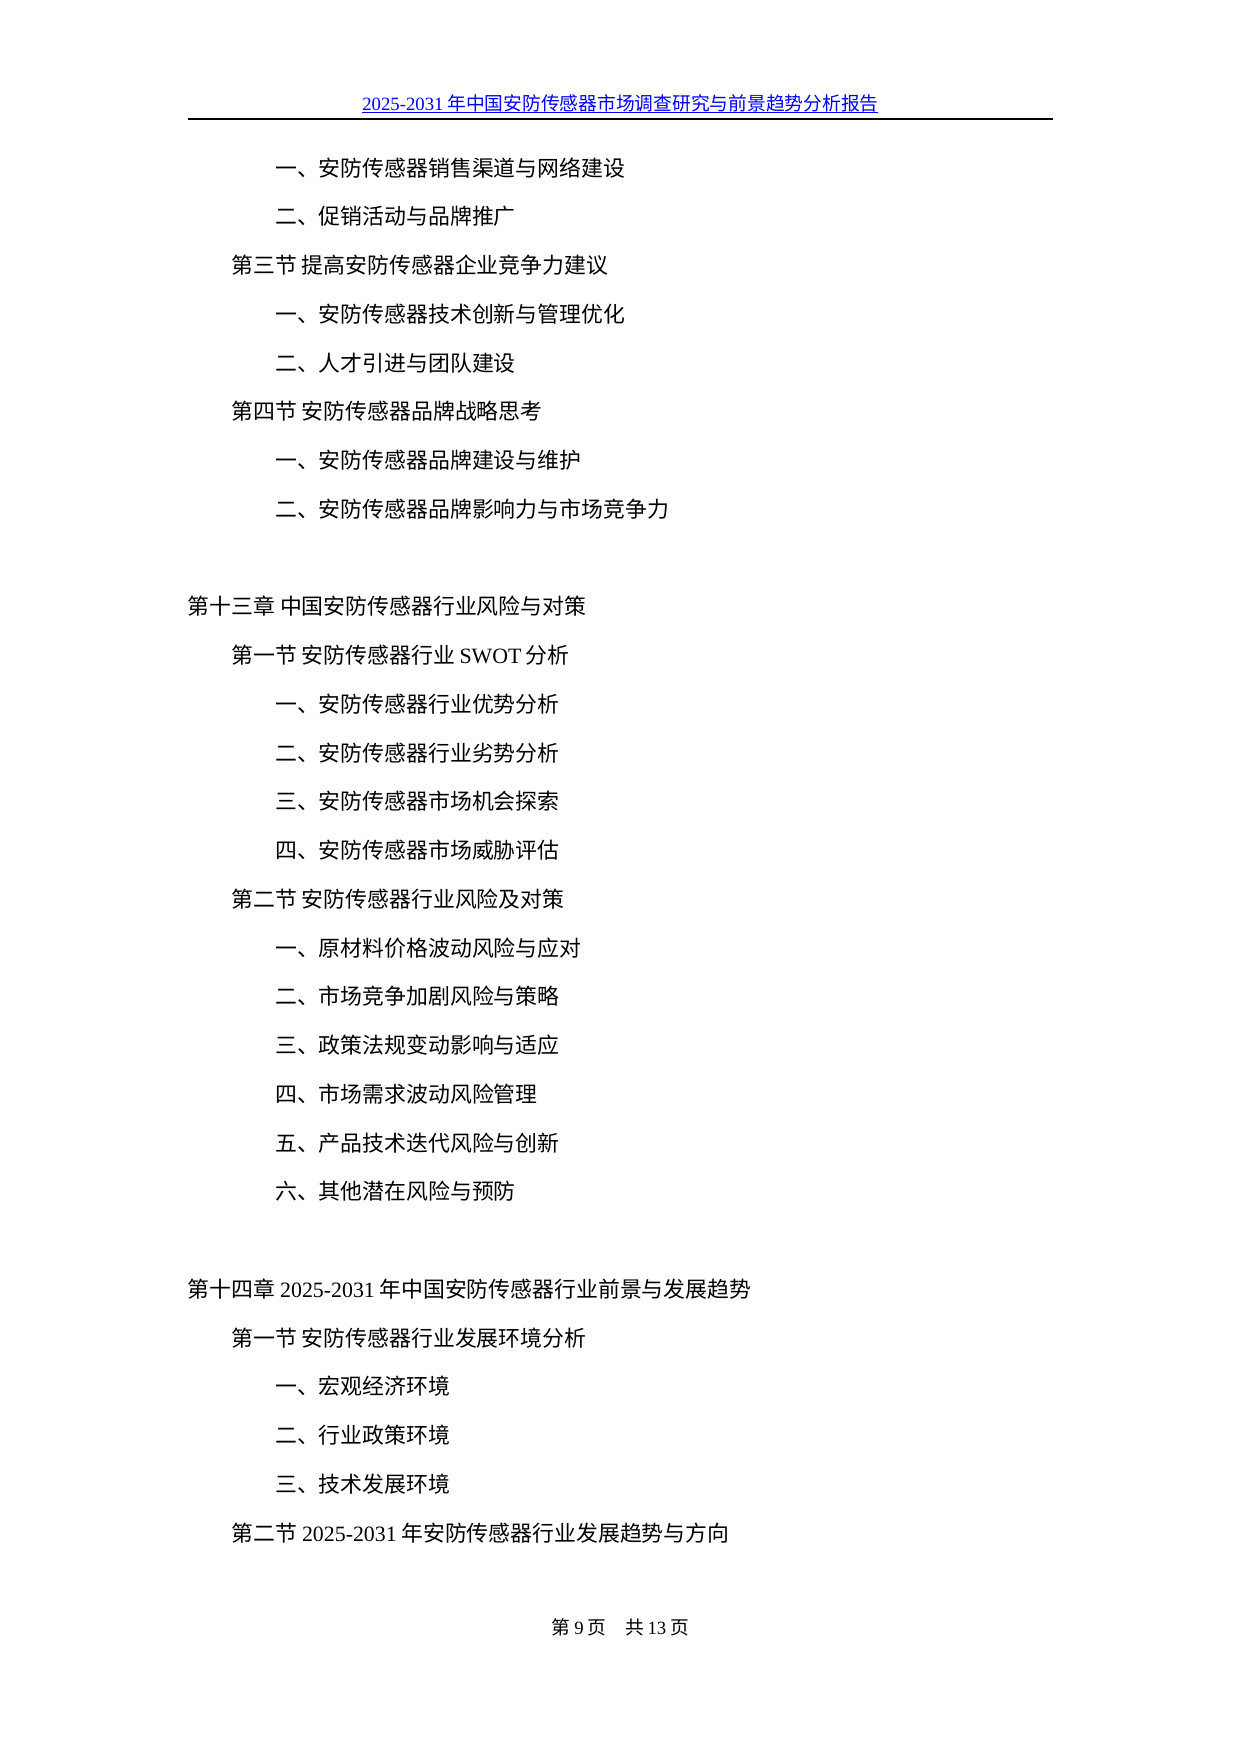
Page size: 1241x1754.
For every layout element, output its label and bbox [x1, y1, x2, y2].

text [187, 150, 1053, 1548]
